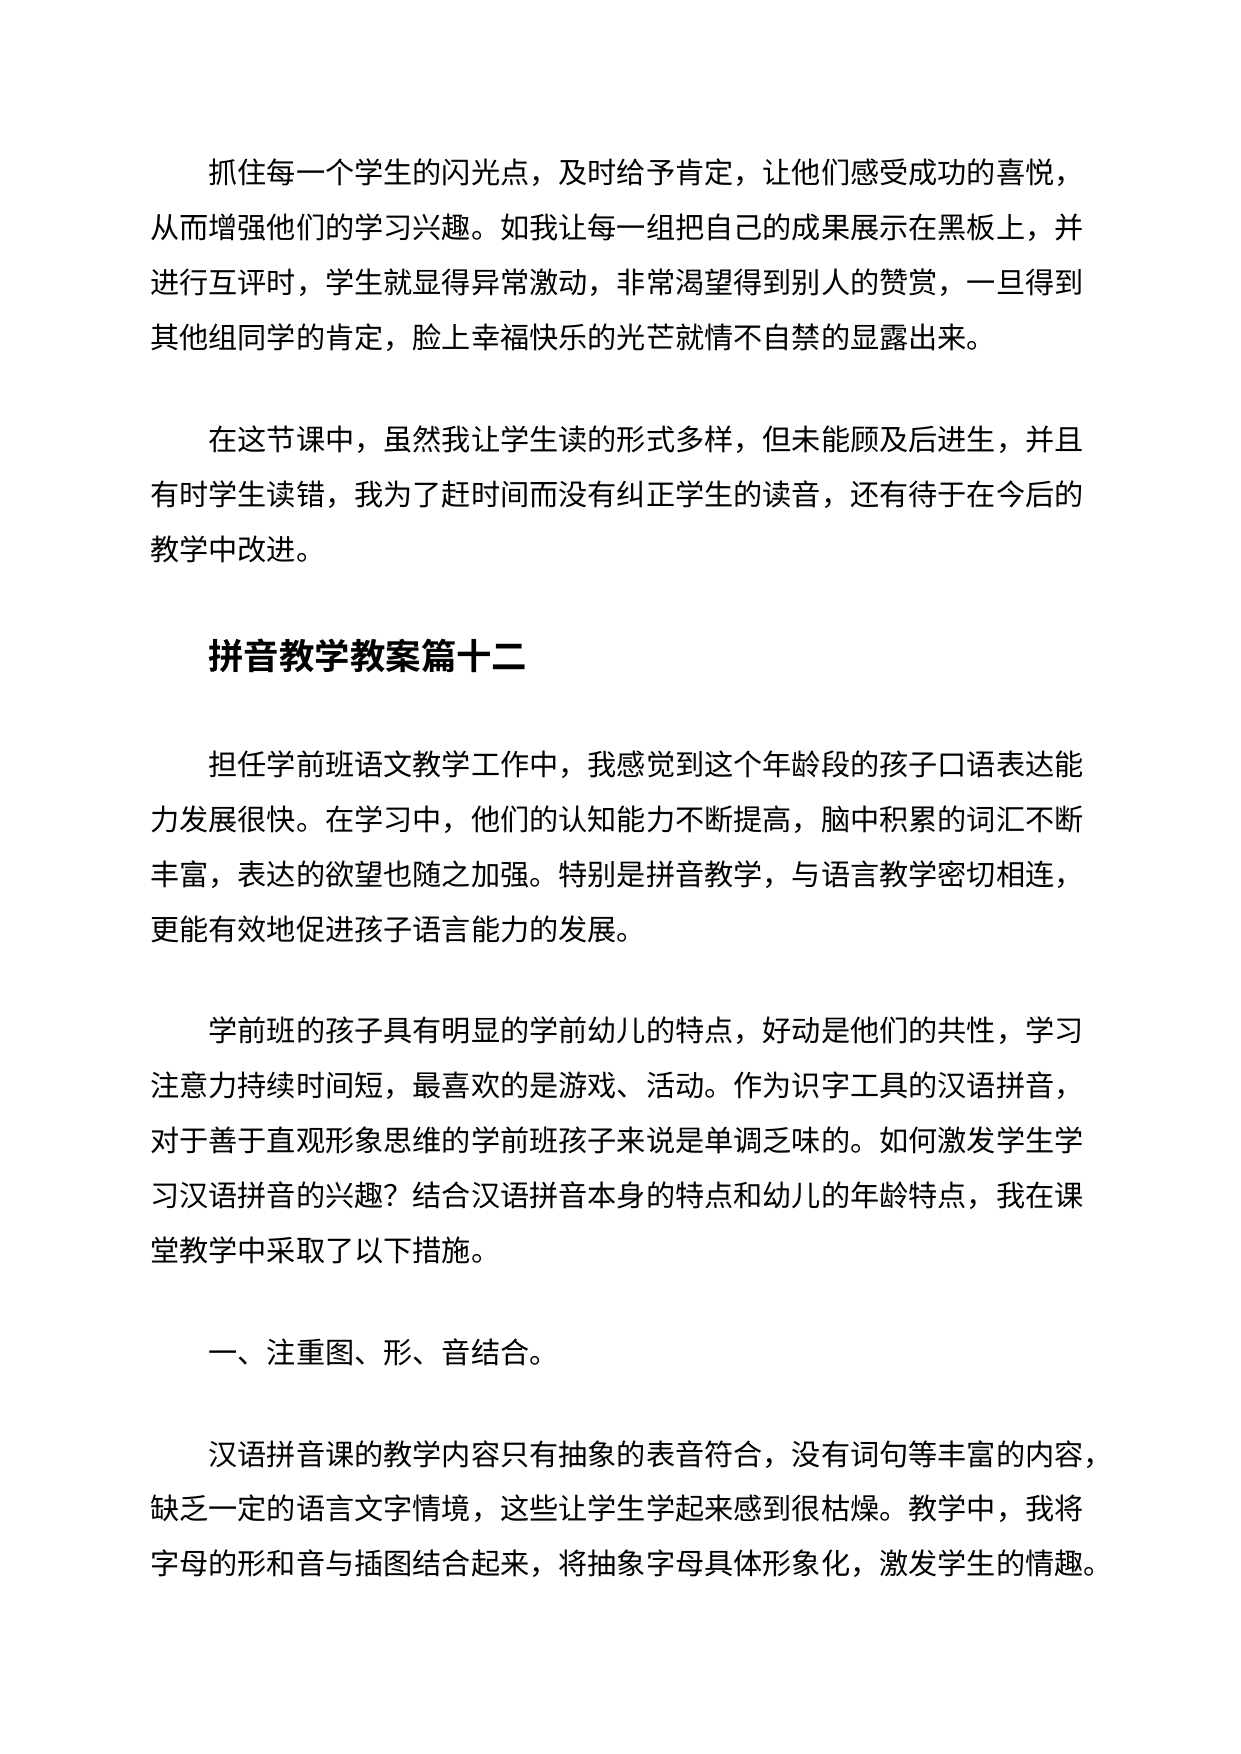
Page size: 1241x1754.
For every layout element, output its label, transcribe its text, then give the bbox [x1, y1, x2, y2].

text 担任学前班语文教学工作中，我感觉到这个年龄段的孩子口语表达能力发展很快。在学习中，他们的认知能力不断提高，脑中积累的词汇不断丰富，表达的欲望也随之加强。特别是拼音教学，与语言教学密切相连，更能有效地促进孩子语言能力的发展。 [150, 741, 1090, 948]
text 在这节课中，虽然我让学生读的形式多样，但未能顾及后进生，并且有时学生读错，我为了赶时间而没有纠正学生的读音，还有待于在今后的教学中改进。 [150, 416, 1090, 568]
text 一、注重图、形、音结合。 [150, 1329, 1090, 1372]
text 抓住每一个学生的闪光点，及时给予肯定，让他们感受成功的喜悦，从而增强他们的学习兴趣。如我让每一组把自己的成果展示在黑板上，并进行互评时，学生就显得异常激动，非常渴望得到别人的赞赏，一旦得到其他组同学的肯定，脸上幸福快乐的光芒就情不自禁的显露出来。 [150, 150, 1090, 357]
text 拼音教学教案篇十二 [150, 628, 1090, 679]
text 学前班的孩子具有明显的学前幼儿的特点，好动是他们的共性，学习注意力持续时间短，最喜欢的是游戏、活动。作为识字工具的汉语拼音，对于善于直观形象思维的学前班孩子来说是单调乏味的。如何激发学生学习汉语拼音的兴趣？结合汉语拼音本身的特点和幼儿的年龄特点，我在课堂教学中采取了以下措施。 [150, 1008, 1090, 1270]
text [150, 1431, 1090, 1583]
